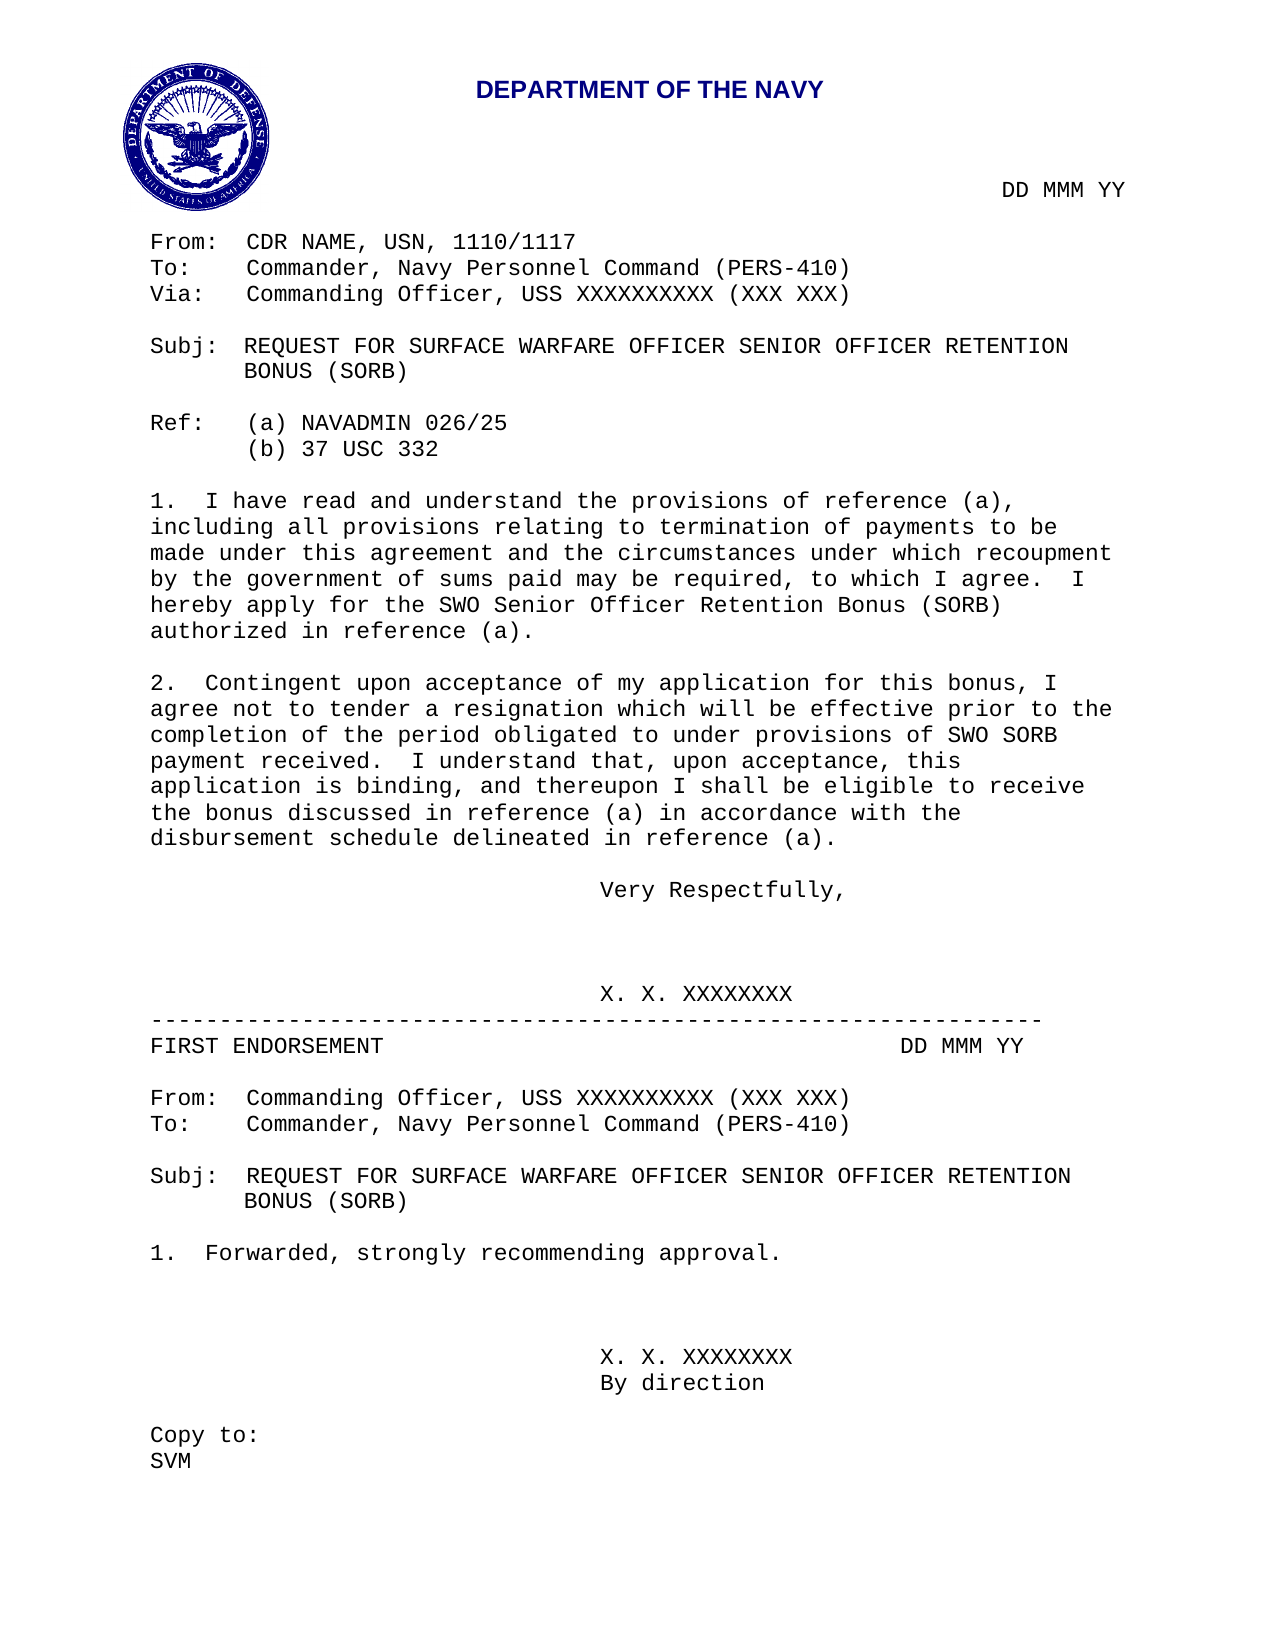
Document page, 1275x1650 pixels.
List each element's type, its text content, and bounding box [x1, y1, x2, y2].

text Via: Commanding Officer, USS XXXXXXXXXX (XXX XXX) [150, 282, 1125, 308]
text 1. I have read and understand the provisions of reference (a), including all provisions relating to termination of payments to be made under this agreement and the circumstances under which recoupment by the government of sums paid may be required, to which I agree. I hereby apply for the SWO Senior Officer Retention Bonus (SORB) authorized in reference (a). [150, 489, 1125, 645]
text SVM [150, 1449, 1125, 1475]
text Subj: REQUEST FOR SURFACE WARFARE OFFICER SENIOR OFFICER RETENTION BONUS (SORB) [150, 1164, 1125, 1216]
text To: Commander, Navy Personnel Command (PERS-410) [150, 1112, 1125, 1138]
text Copy to: [150, 1423, 1125, 1449]
text X. X. XXXXXXXX [525, 1346, 1125, 1371]
text Very Respectfully, [150, 879, 1125, 904]
text From: CDR NAME, USN, 1110/1117 [150, 230, 1125, 256]
text Ref: (a) NAVADMIN 026/25 [150, 412, 1125, 438]
text FIRST ENDORSEMENT DD MMM YY [150, 1034, 1125, 1060]
text 2. Contingent upon acceptance of my application for this bonus, I agree not to tender a resignation which will be effective prior to the completion of the period obligated to under provisions of SWO SORB payment received. I understand that, upon acceptance, this application is binding, and thereupon I shall be eligible to receive the bonus discussed in reference (a) in accordance with the disbursement schedule delineated in reference (a). [150, 671, 1125, 853]
text By direction [525, 1371, 1125, 1397]
text 1. Forwarded, strongly recommending approval. [150, 1242, 1125, 1268]
text Subj: REQUEST FOR SURFACE WARFARE OFFICER SENIOR OFFICER RETENTION [150, 334, 1125, 360]
text DD MMM YY [270, 178, 1125, 204]
text To: Commander, Navy Personnel Command (PERS-410) [150, 256, 1125, 282]
text X. X. XXXXXXXX [150, 982, 1125, 1008]
picture [120, 60, 270, 212]
text ----------------------------------------------------------------- [150, 1008, 1125, 1034]
text From: Commanding Officer, USS XXXXXXXXXX (XXX XXX) [150, 1086, 1125, 1112]
text BONUS (SORB) [244, 360, 1125, 386]
text (b) 37 USC 332 [150, 438, 1125, 464]
